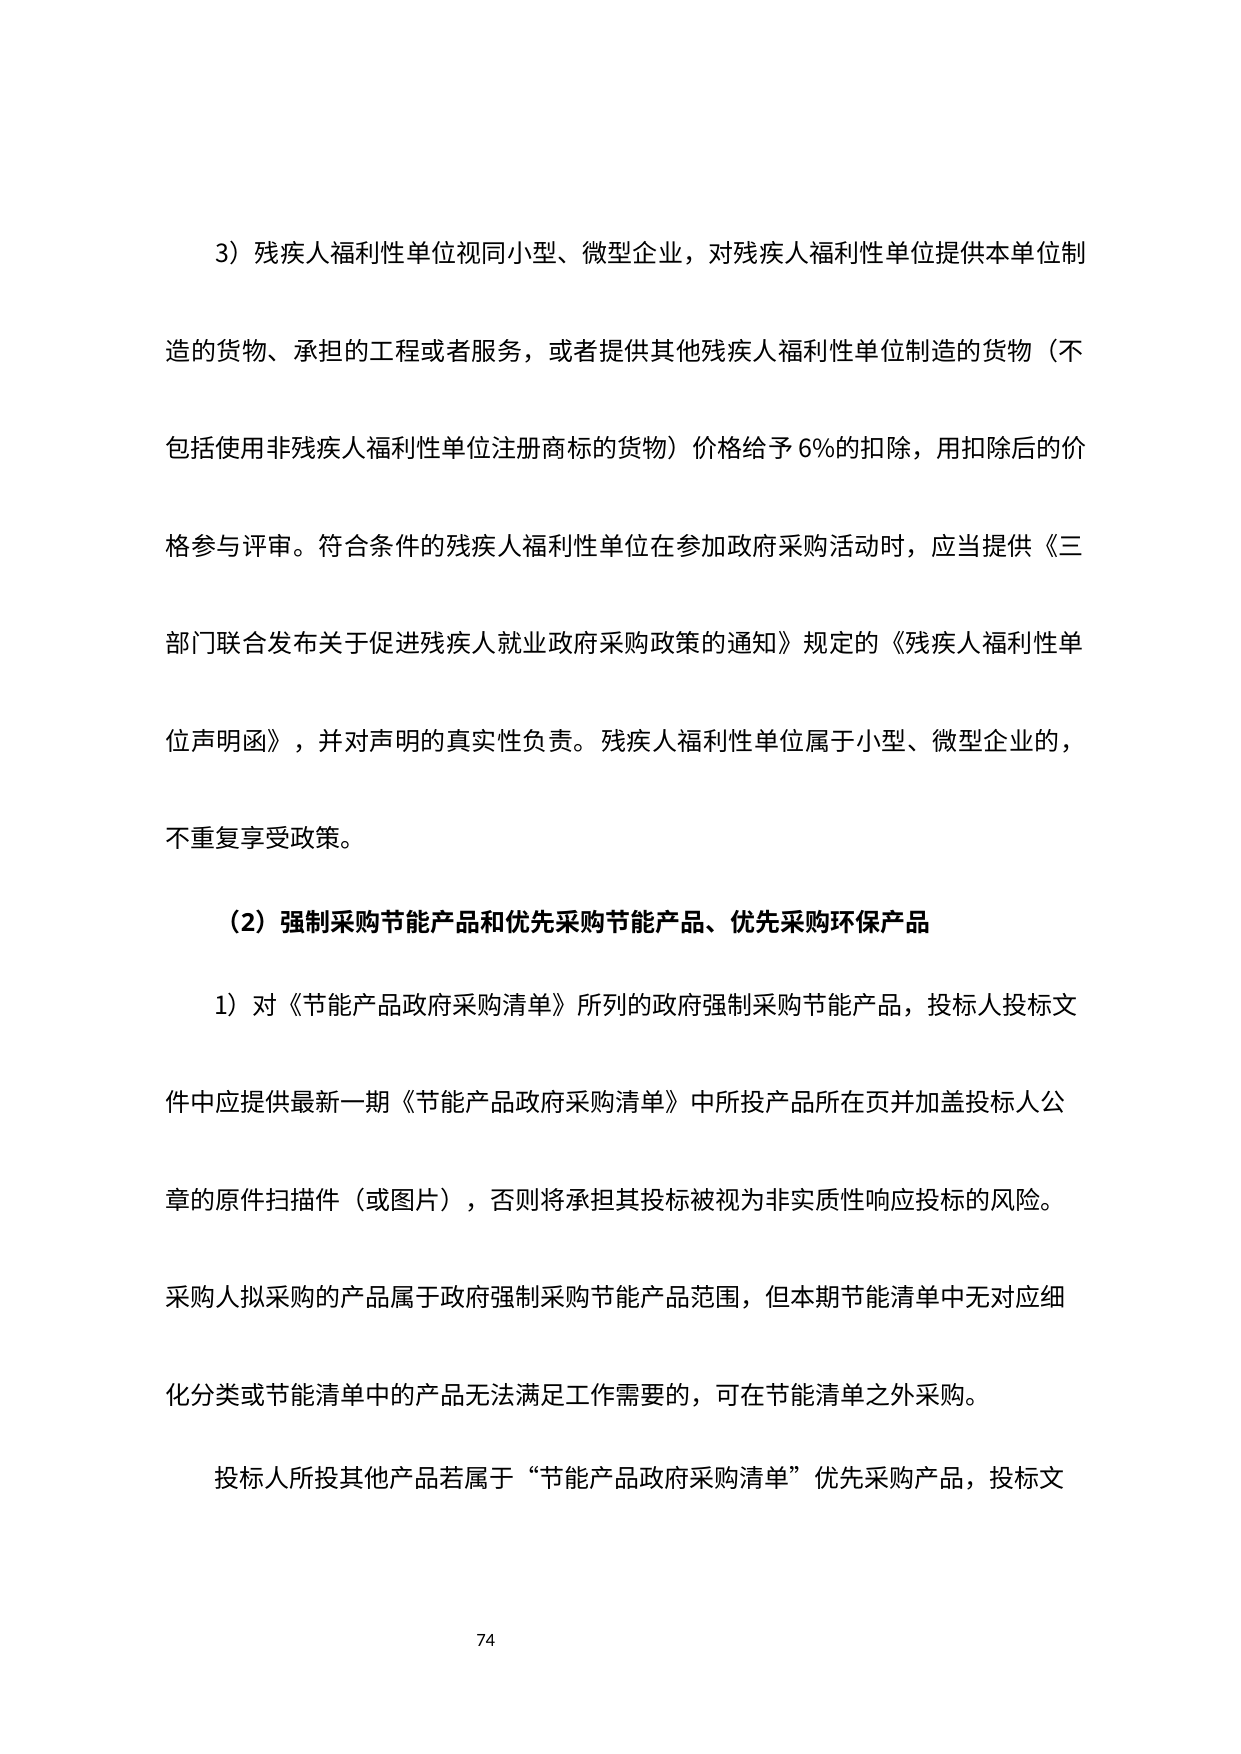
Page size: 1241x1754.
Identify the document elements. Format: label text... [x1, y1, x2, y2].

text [165, 1444, 1087, 1509]
text 3）残疾人福利性单位视同小型、微型企业，对残疾人福利性单位提供本单位制造的货物、承担的工程或者服务，或者提供其他残疾人福利性单位制造的货物（不包括使用非残疾人福利性单位注册商标的货物）价格给予6%的扣除，用扣除后的价格参与评审。符合条件的残疾人福利性单位在参加政府采购活动时，应当提供《三部门联合发布关于促进残疾人就业政府采购政策的通知》规定的《残疾人福利性单位声明函》，并对声明的真实性负责。残疾人福利性单位属于小型、微型企业的，不重复享受政策。 [165, 219, 1087, 869]
text （2）强制采购节能产品和优先采购节能产品、优先采购环保产品 [165, 888, 1087, 953]
text 1）对《节能产品政府采购清单》所列的政府强制采购节能产品，投标人投标文件中应提供最新一期《节能产品政府采购清单》中所投产品所在页并加盖投标人公章的原件扫描件（或图片），否则将承担其投标被视为非实质性响应投标的风险。采购人拟采购的产品属于政府强制采购节能产品范围，但本期节能清单中无对应细化分类或节能清单中的产品无法满足工作需要的，可在节能清单之外采购。 [165, 971, 1087, 1426]
